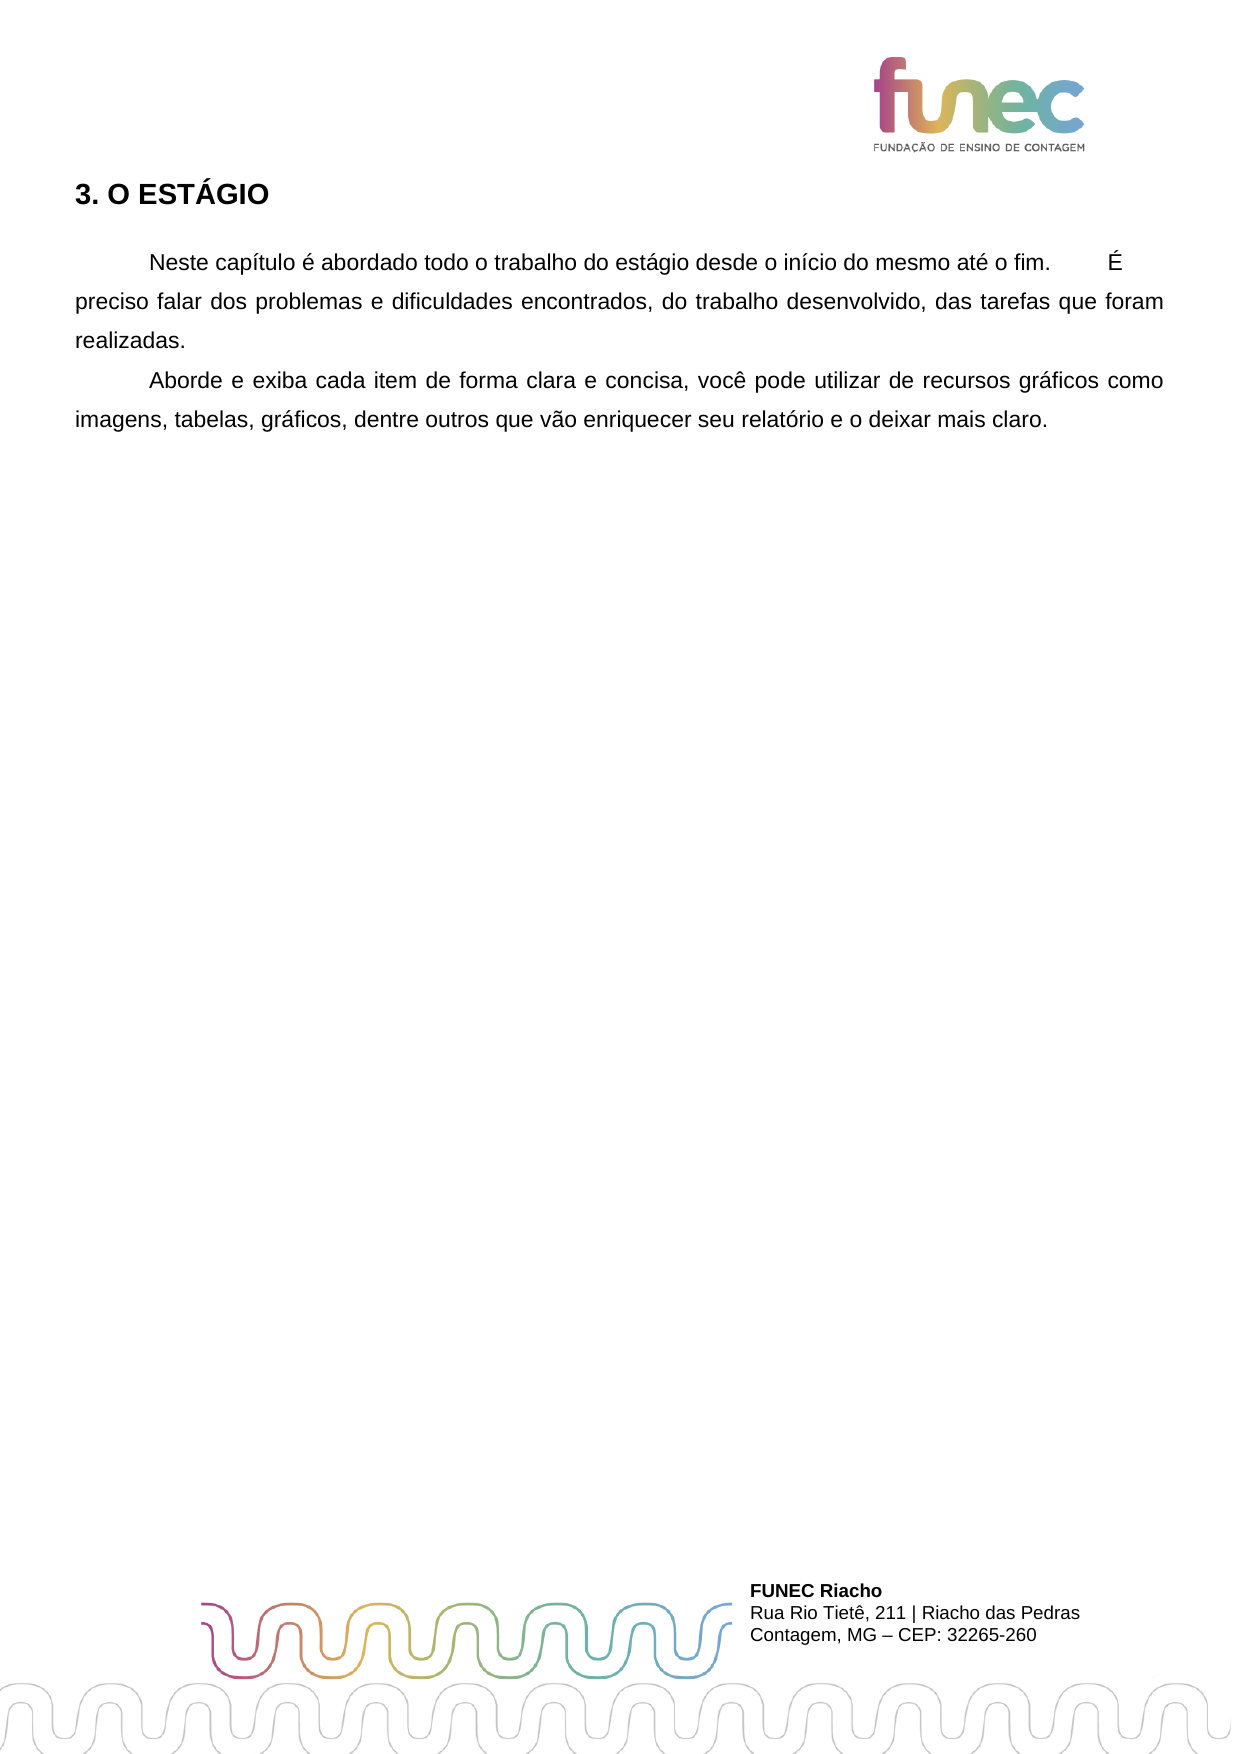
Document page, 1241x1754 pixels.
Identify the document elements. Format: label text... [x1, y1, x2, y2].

text 3. O ESTÁGIO [75, 177, 1165, 211]
picture [0, 0, 1231, 1754]
text Neste capítulo é abordado todo o trabalho do estágio desde o início do mesmo até o fim. É preciso falar dos problemas e dificuldades encontrados, do trabalho desenvolvido, das tarefas que foram realizadas. Aborde e exiba cada item de forma clara e concisa, você pode utilizar de recursos gráficos como imagens, tabelas, gráficos, dentre outros que vão enriquecer seu relatório e o deixar mais claro. [75, 248, 1165, 433]
